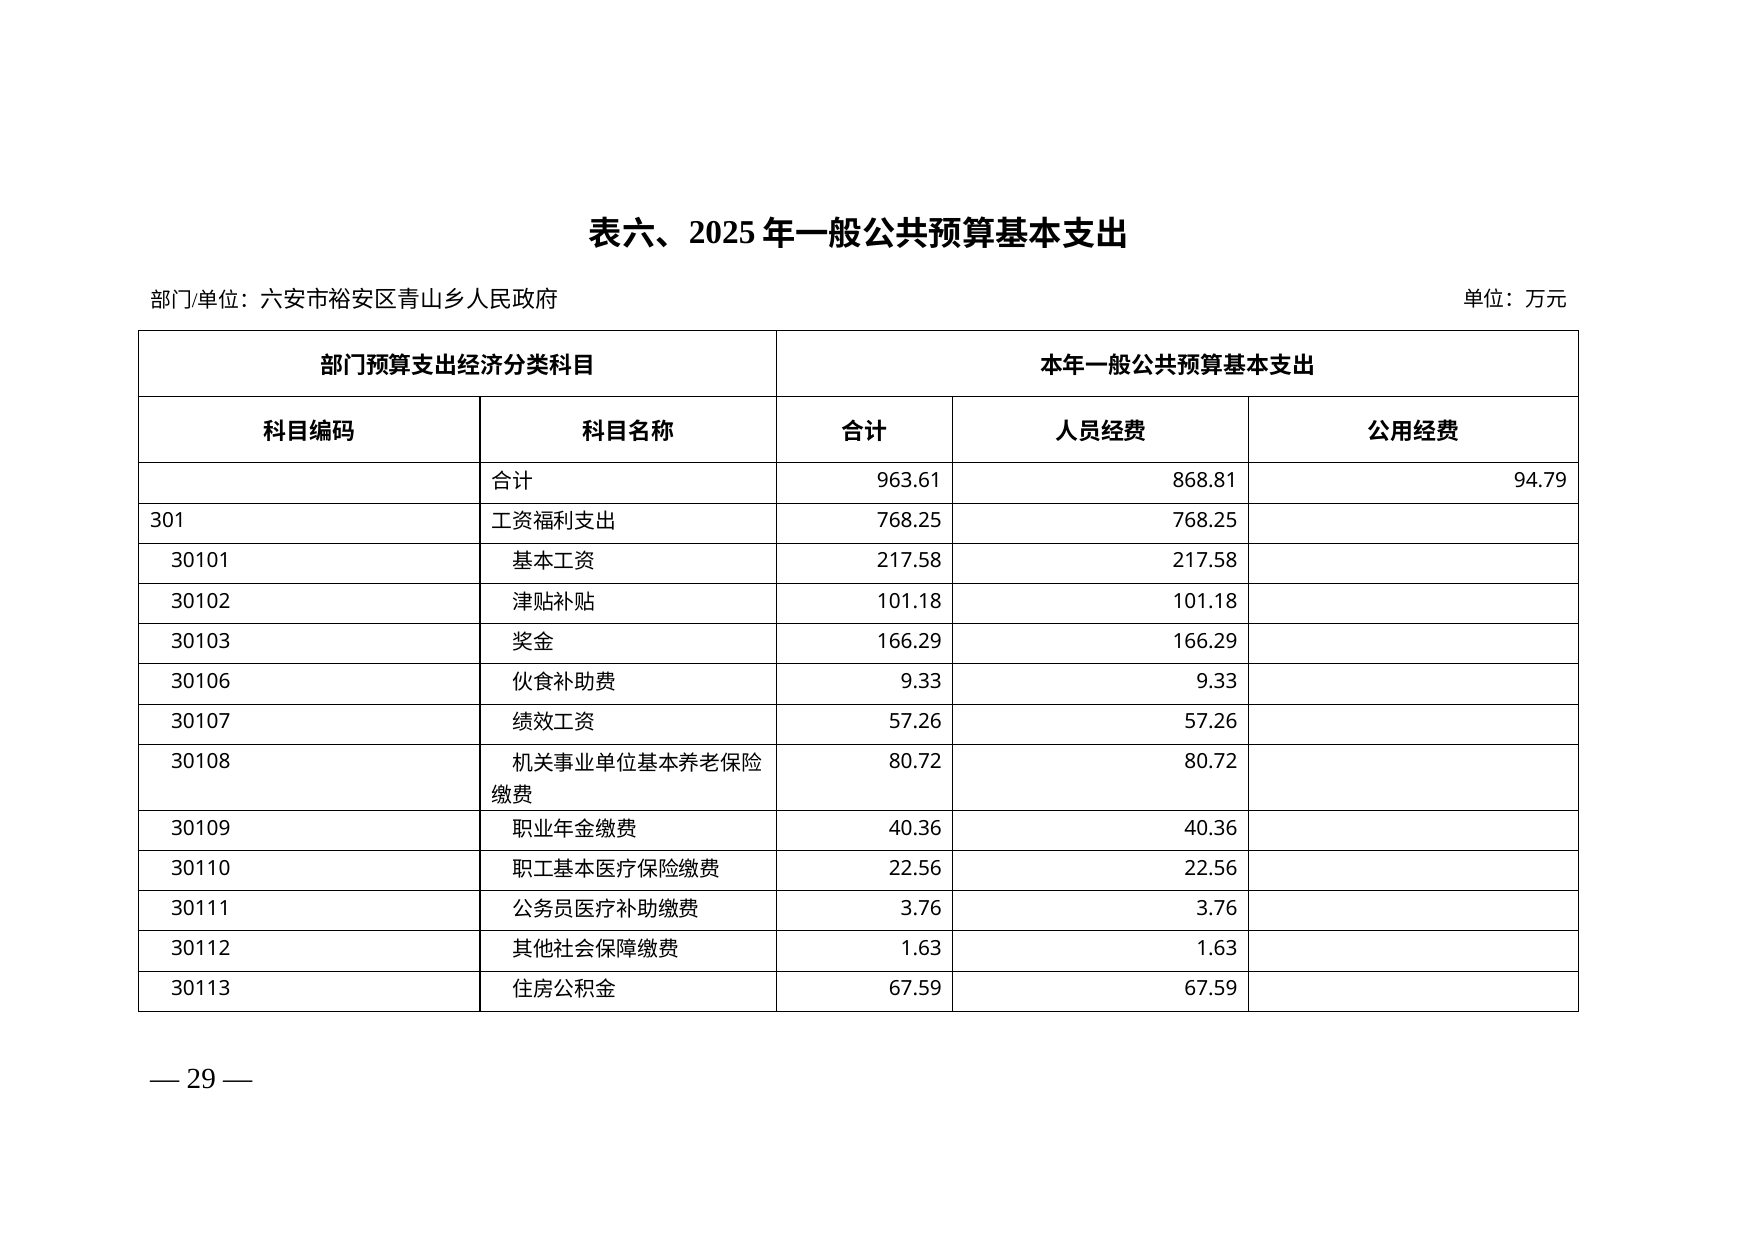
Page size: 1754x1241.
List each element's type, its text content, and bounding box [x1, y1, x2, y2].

table_cell 217.58 [777, 544, 952, 583]
table_cell 40.36 [777, 811, 952, 850]
table_cell 963.61 [777, 463, 952, 502]
table_cell 基本工资 [481, 544, 776, 583]
table_cell [1249, 584, 1578, 623]
table_cell 67.59 [777, 972, 952, 1011]
table_cell 1.63 [953, 931, 1248, 971]
table_cell [139, 463, 479, 502]
table_cell 768.25 [777, 504, 952, 543]
table_cell 合计 [481, 463, 776, 502]
table_cell [1249, 745, 1578, 810]
table_cell 30101 [139, 544, 479, 583]
table_cell [1249, 931, 1578, 971]
table_cell 80.72 [777, 745, 952, 810]
table_cell 301 [139, 504, 479, 543]
table_cell 部门/单位：六安市裕安区青山乡人民政府 [139, 265, 1248, 330]
table_cell 166.29 [777, 624, 952, 663]
table_cell [1249, 851, 1578, 890]
table_cell 57.26 [777, 705, 952, 744]
table_cell 工资福利支出 [481, 504, 776, 543]
table_cell 22.56 [953, 851, 1248, 890]
table_cell 伙食补助费 [481, 664, 776, 703]
table_cell 22.56 [777, 851, 952, 890]
table_cell 1.63 [777, 931, 952, 971]
table_cell 30103 [139, 624, 479, 663]
table_cell 166.29 [953, 624, 1248, 663]
table_cell 40.36 [953, 811, 1248, 850]
table_cell 9.33 [953, 664, 1248, 703]
table_cell 3.76 [953, 891, 1248, 930]
table_cell 57.26 [953, 705, 1248, 744]
table_cell 奖金 [481, 624, 776, 663]
table_cell 30110 [139, 851, 479, 890]
table_cell 科目编码 [139, 397, 479, 462]
table_cell 住房公积金 [481, 972, 776, 1011]
table_cell [1249, 891, 1578, 930]
table_cell 津贴补贴 [481, 584, 776, 623]
table_cell 30107 [139, 705, 479, 744]
table_cell 其他社会保障缴费 [481, 931, 776, 971]
table_cell 人员经费 [953, 397, 1248, 462]
table_cell 101.18 [953, 584, 1248, 623]
table_cell 单位：万元 [1249, 265, 1578, 330]
table_cell 101.18 [777, 584, 952, 623]
table_cell 868.81 [953, 463, 1248, 502]
table_cell 30111 [139, 891, 479, 930]
table_cell 3.76 [777, 891, 952, 930]
table_cell 80.72 [953, 745, 1248, 810]
table_cell 职业年金缴费 [481, 811, 776, 850]
table_cell [1249, 811, 1578, 850]
table_cell [1249, 544, 1578, 583]
table_cell 科目名称 [481, 397, 776, 462]
table_cell 30109 [139, 811, 479, 850]
table_cell 公务员医疗补助缴费 [481, 891, 776, 930]
table_cell 部门预算支出经济分类科目 [139, 331, 776, 396]
table_cell 217.58 [953, 544, 1248, 583]
table_cell [1249, 972, 1578, 1011]
table_cell 机关事业单位基本养老保险缴费 [481, 745, 776, 810]
table_header 表六、2025年一般公共预算基本支出 [139, 198, 1578, 265]
table_cell [1249, 664, 1578, 703]
table_cell 30112 [139, 931, 479, 971]
table_cell 30106 [139, 664, 479, 703]
table_cell 绩效工资 [481, 705, 776, 744]
table_cell [1249, 624, 1578, 663]
table_cell [1249, 705, 1578, 744]
table_cell 30113 [139, 972, 479, 1011]
table_cell 768.25 [953, 504, 1248, 543]
table_cell 公用经费 [1249, 397, 1578, 462]
table_cell 合计 [777, 397, 952, 462]
table_cell 本年一般公共预算基本支出 [777, 331, 1578, 396]
table_cell 30108 [139, 745, 479, 810]
table_cell 67.59 [953, 972, 1248, 1011]
table_cell 职工基本医疗保险缴费 [481, 851, 776, 890]
table_cell 30102 [139, 584, 479, 623]
table_cell 94.79 [1249, 463, 1578, 502]
table_cell [1249, 504, 1578, 543]
table_cell 9.33 [777, 664, 952, 703]
